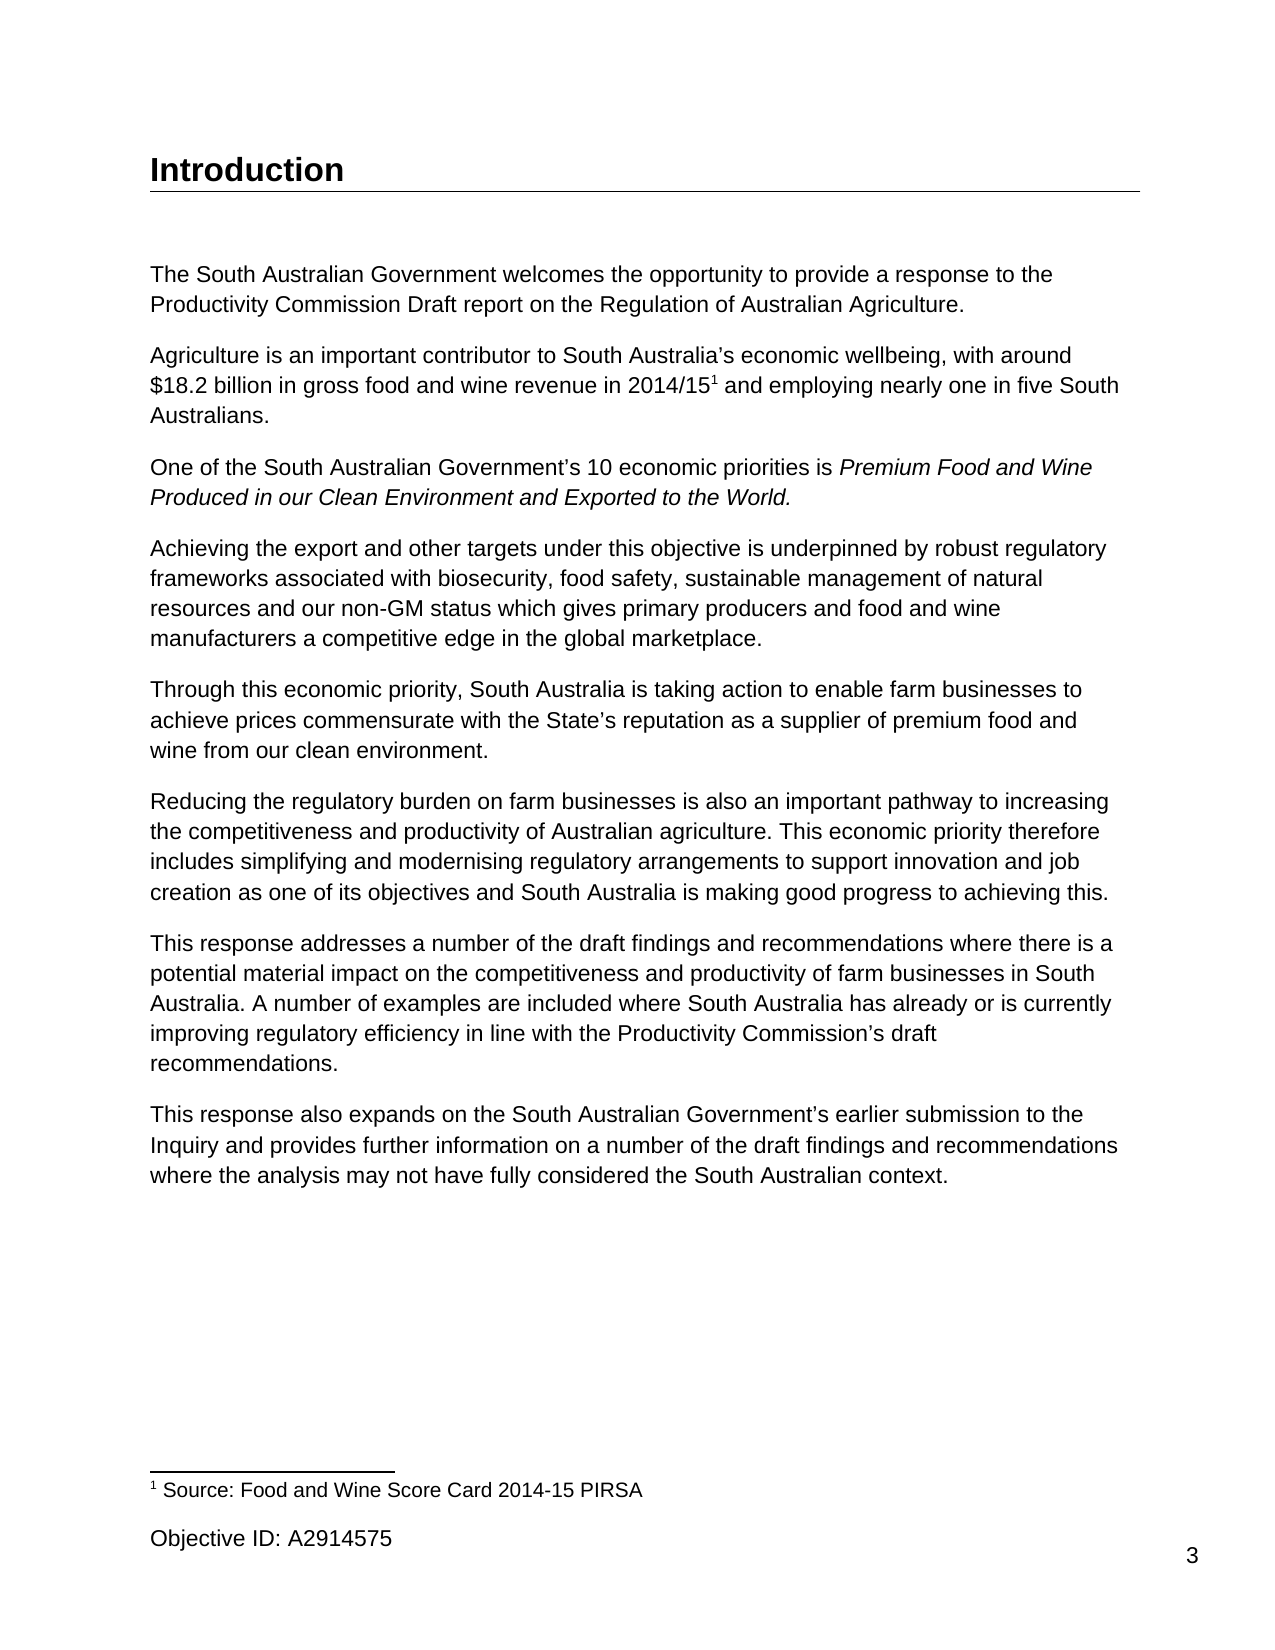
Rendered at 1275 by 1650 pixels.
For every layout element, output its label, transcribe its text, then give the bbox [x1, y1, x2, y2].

text One of the South Australian Government’s 10 economic priorities is Premium Food and Wine Produced in our Clean Environment and Exported to the World. [150, 453, 1125, 510]
text Achieving the export and other targets under this objective is underpinned by robust regulatory frameworks associated with biosecurity, food safety, sustainable management of natural resources and our non-GM status which gives primary producers and food and wine manufacturers a competitive edge in the global marketplace. [150, 535, 1125, 652]
text This response also expands on the South Australian Government’s earlier submission to the Inquiry and provides further information on a number of the draft findings and recommendations where the analysis may not have fully considered the South Australian context. [150, 1101, 1125, 1188]
text This response addresses a number of the draft findings and recommendations where there is a potential material impact on the competitiveness and productivity of farm businesses in South Australia. A number of examples are included where South Australia has already or is currently improving regulatory efficiency in line with the Productivity Commission’s draft recommendations. [150, 929, 1125, 1077]
text The South Australian Government welcomes the opportunity to provide a response to the Productivity Commission Draft report on the Regulation of Australian Agriculture. [150, 261, 1125, 317]
text Through this economic priority, South Australia is taking action to enable farm businesses to achieve prices commensurate with the State’s reputation as a supplier of premium food and wine from our clean environment. [150, 676, 1125, 763]
subtitle Introduction [150, 150, 1140, 191]
text Reducing the regulatory burden on farm businesses is also an important pathway to increasing the competitiveness and productivity of Australian agriculture. This economic priority therefore includes simplifying and modernising regulatory arrangements to support innovation and job creation as one of its objectives and South Australia is making good progress to achieving this. [150, 788, 1125, 905]
text Agriculture is an important contributor to South Australia’s economic wellbeing, with around $18.2 billion in gross food and wine revenue in 2014/15 and employing nearly one in five South Australians. [150, 342, 1125, 429]
